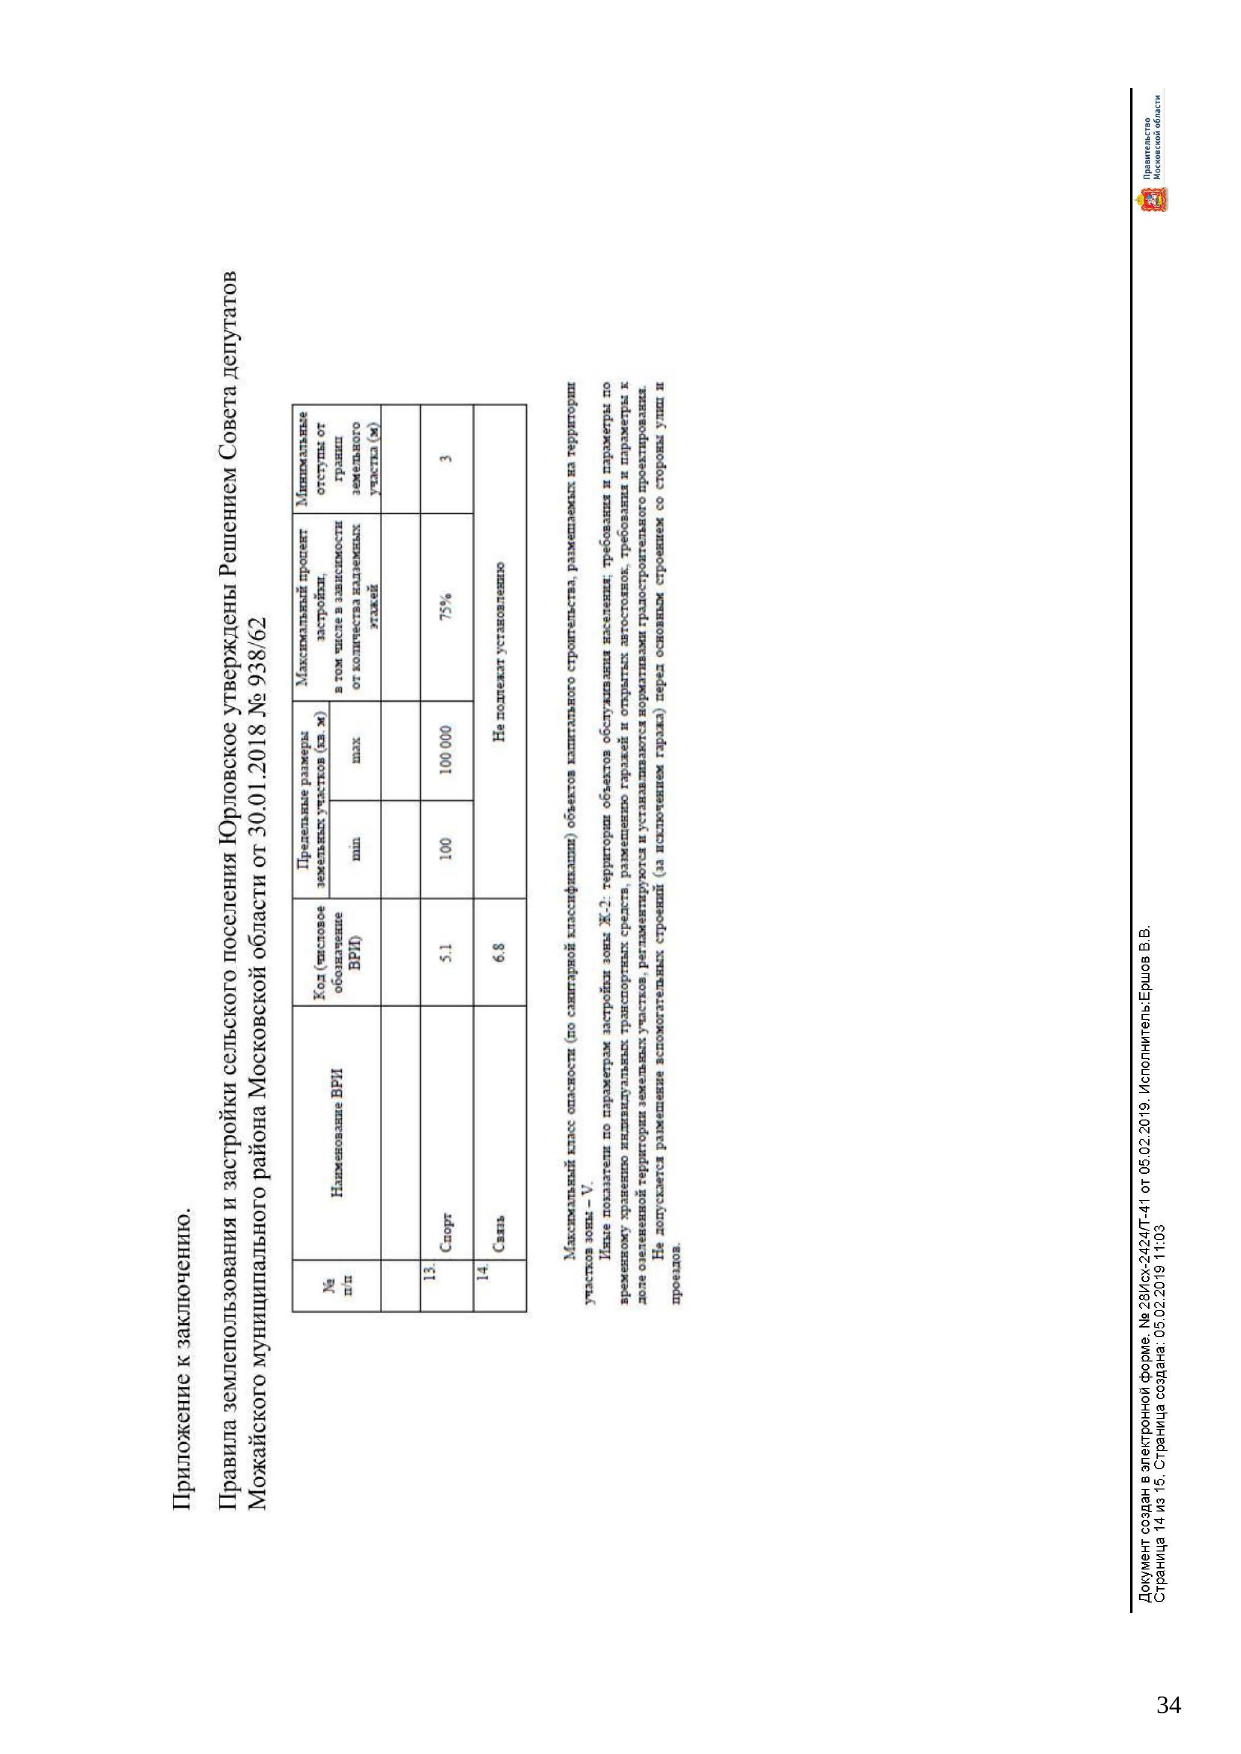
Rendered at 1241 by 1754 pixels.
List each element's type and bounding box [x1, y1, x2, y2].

picture [103, 88, 1182, 1613]
